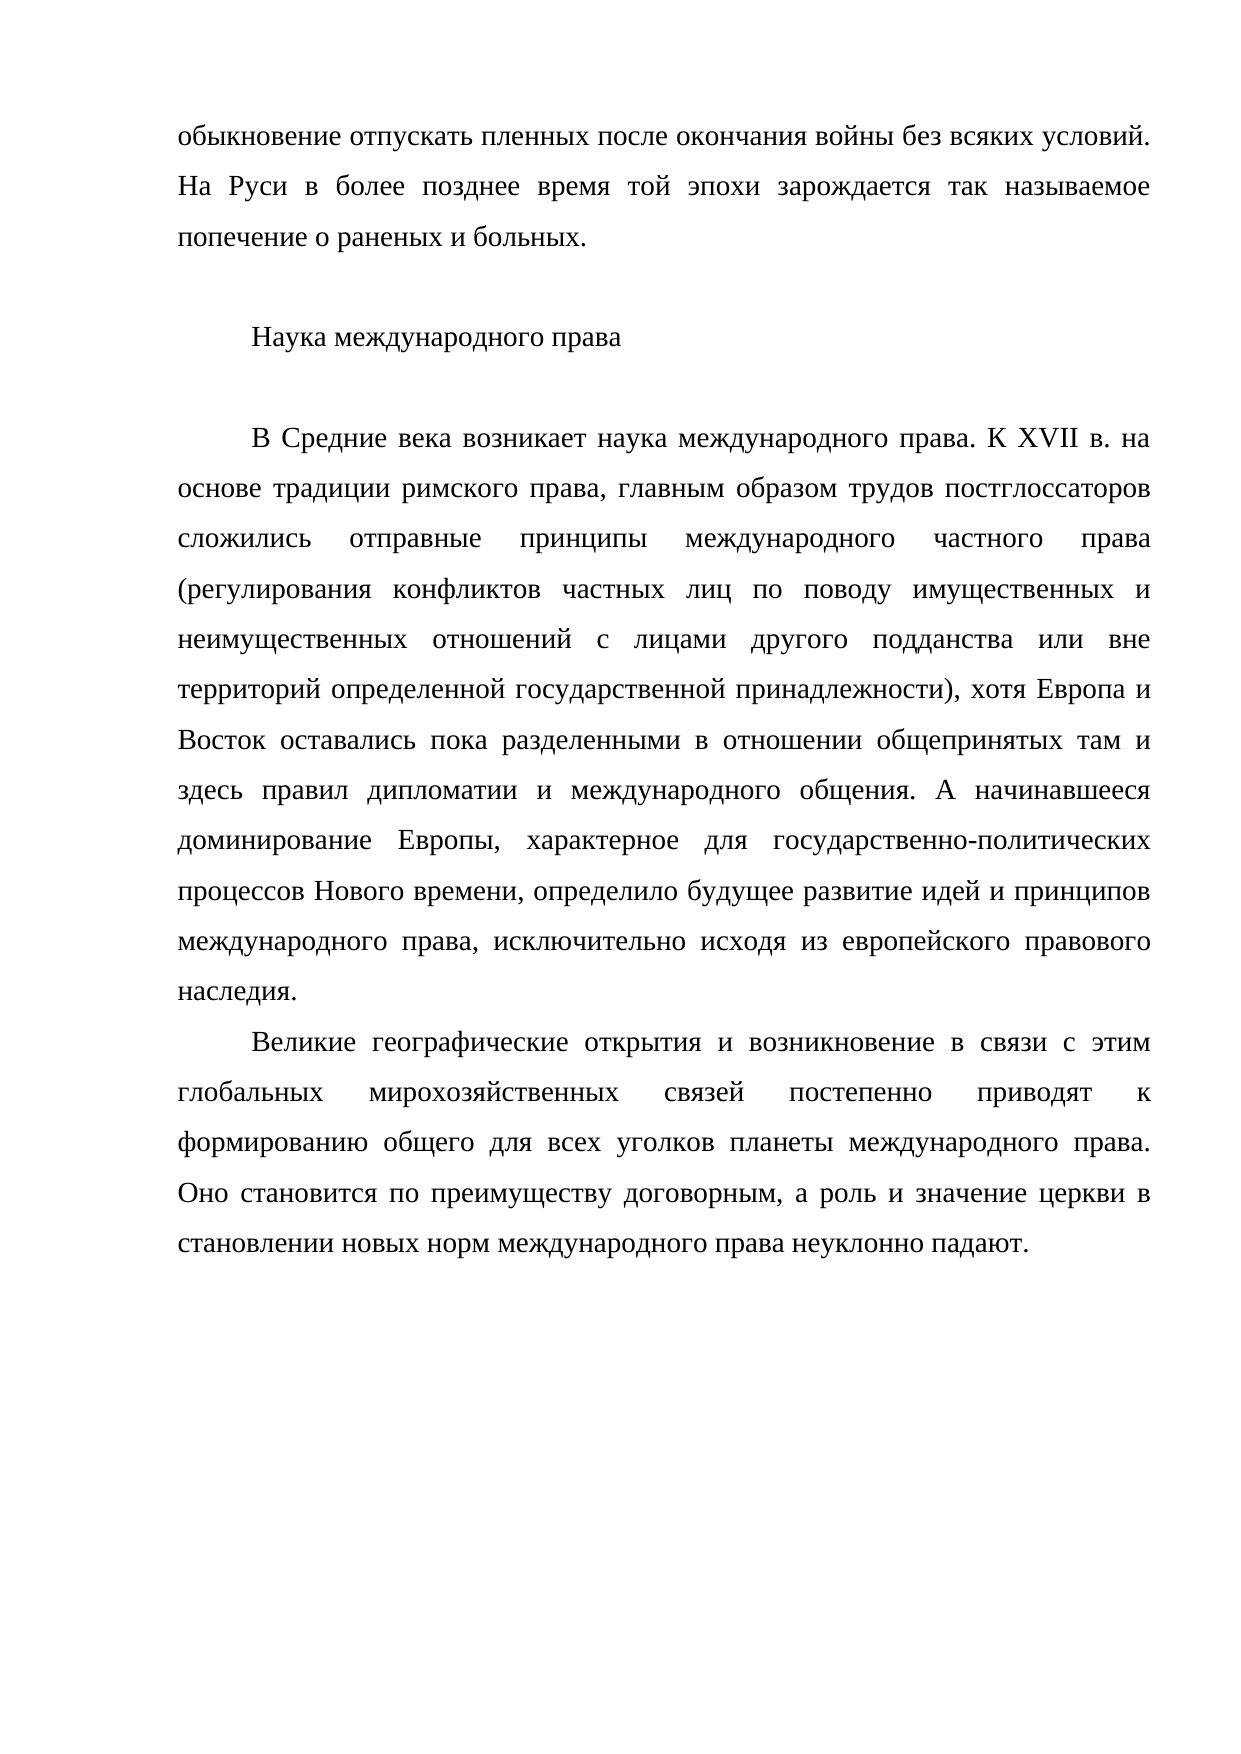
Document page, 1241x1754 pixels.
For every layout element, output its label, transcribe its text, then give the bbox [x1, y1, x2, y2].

text Наука международного права [177, 319, 1152, 353]
text Великие географические открытия и возникновение в связи с этим глобальных мирохозяйственных связей постепенно приводят к формированию общего для всех уголков планеты международного права. Оно становится по преимуществу договорным, а роль и значение церкви в становлении новых норм международного права неуклонно падают. [177, 1024, 1152, 1258]
text В Средние века возникает наука международного права. К XVII в. на основе традиции римского права, главным образом трудов постглоссаторов сложились отправные принципы международного частного права (регулирования конфликтов частных лиц по поводу имущественных и неимущественных отношений с лицами другого подданства или вне территорий определенной государственной принадлежности), хотя Европа и Восток оставались пока разделенными в отношении общепринятых там и здесь правил дипломатии и международного общения. А начинавшееся доминирование Европы, характерное для государственно-политических процессов Нового времени, определило будущее развитие идей и принципов международного права, исключительно исходя из европейского правового наследия. [177, 420, 1152, 1007]
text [177, 118, 1152, 252]
